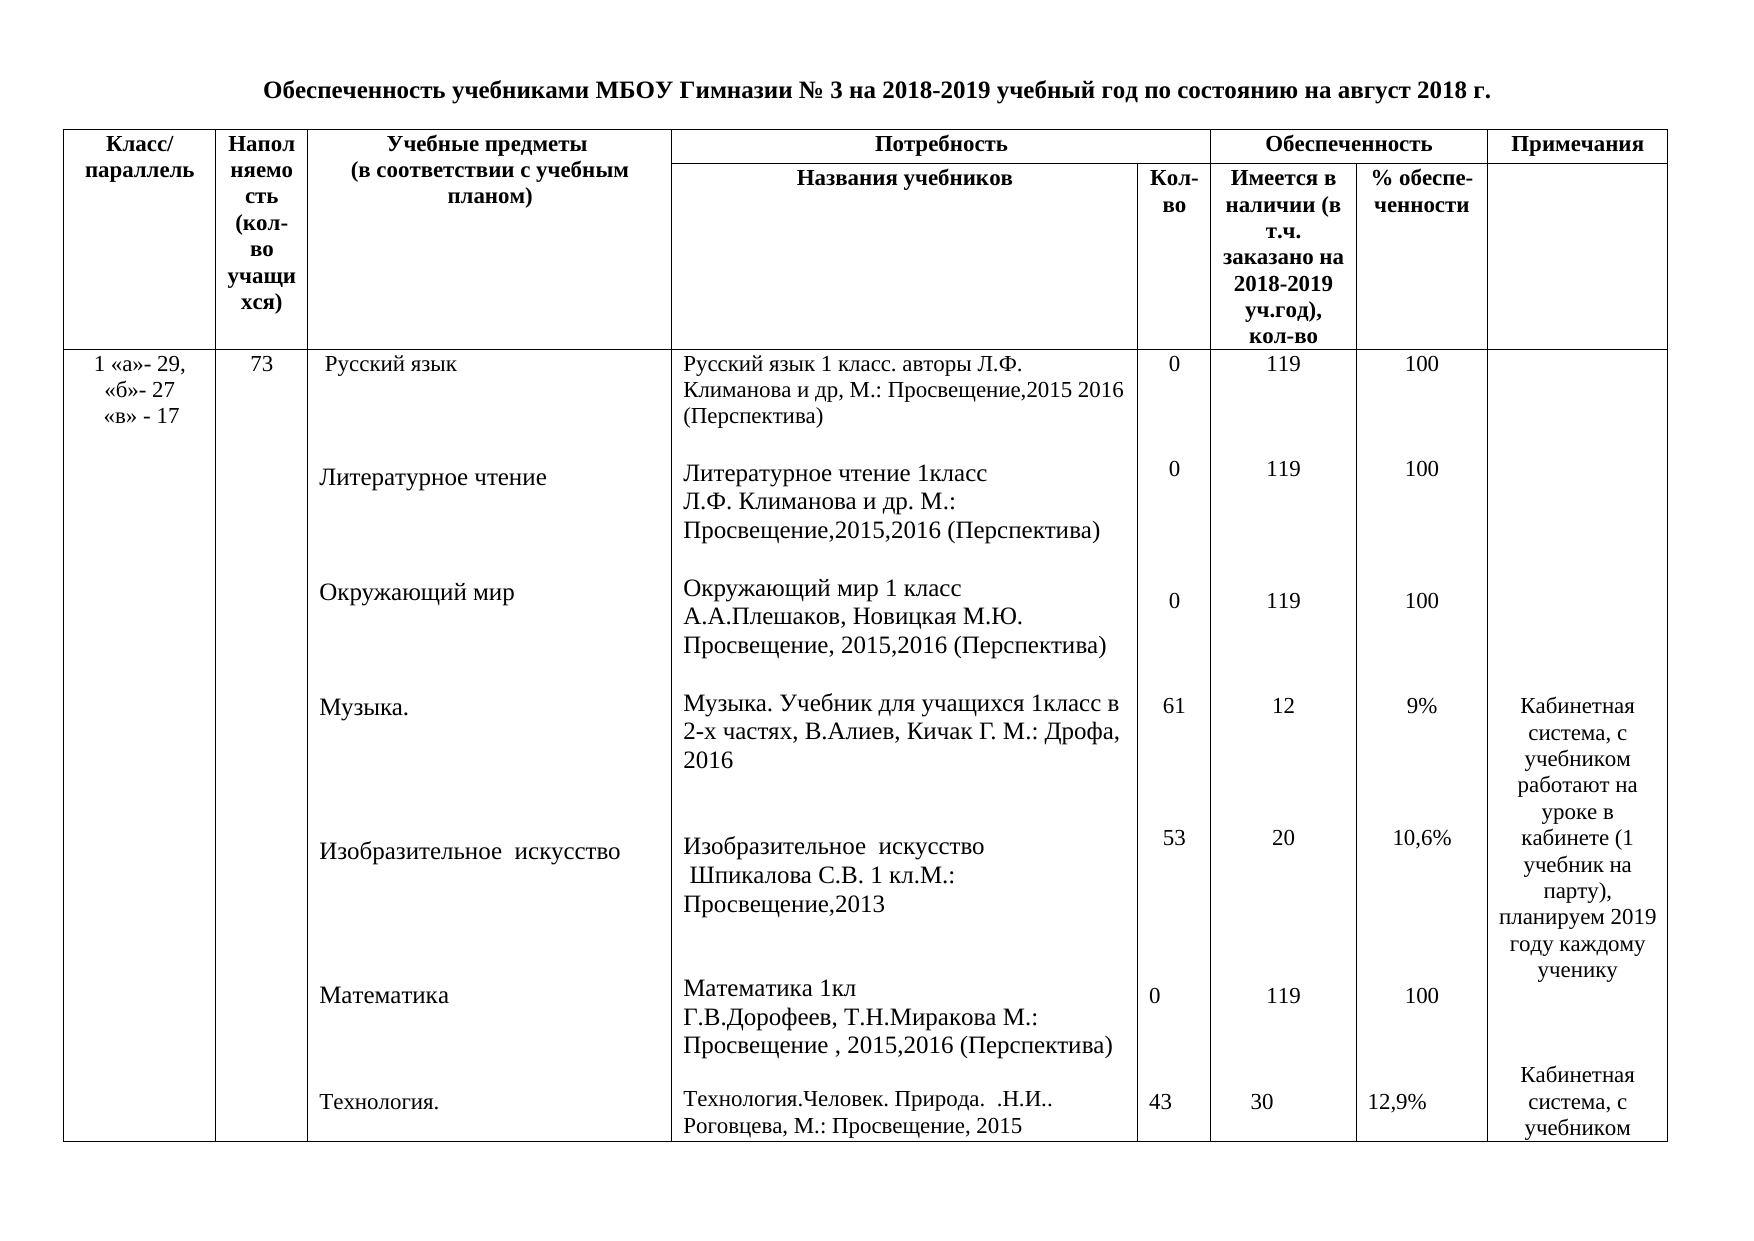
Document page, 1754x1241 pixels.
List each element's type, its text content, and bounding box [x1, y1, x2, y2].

table_header Учебные предметы (в соответствии с учебным планом) [308, 130, 671, 349]
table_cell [308, 350, 671, 1141]
table_cell Названия учебников [672, 164, 1137, 349]
table_header Обеспеченность [1211, 130, 1487, 163]
text Обеспеченность учебниками МБОУ Гимназии № 3 на 2018-2019 учебный год по состоянию на август 2018 г. [75, 75, 1679, 104]
table_header Примечания [1488, 130, 1667, 163]
table_header Потребность [672, 130, 1210, 163]
table_cell [1488, 164, 1667, 349]
table_cell Имеется в наличии (в т.ч. заказано на 2018-2019 уч.год), кол-во [1211, 164, 1356, 349]
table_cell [672, 350, 1137, 1141]
table_header Класс/ параллель [64, 130, 215, 349]
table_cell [64, 350, 215, 1141]
table_cell % обеспе-ченности [1357, 164, 1487, 349]
table_header Наполняемость (кол-во учащихся) [216, 130, 307, 349]
table_cell 73 [216, 350, 307, 1141]
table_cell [1357, 350, 1487, 1141]
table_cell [1488, 350, 1667, 1141]
table_cell 0 0 0 61 53 0 43 [1138, 350, 1210, 1141]
table_cell Кол-во [1138, 164, 1210, 349]
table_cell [1211, 350, 1356, 1141]
